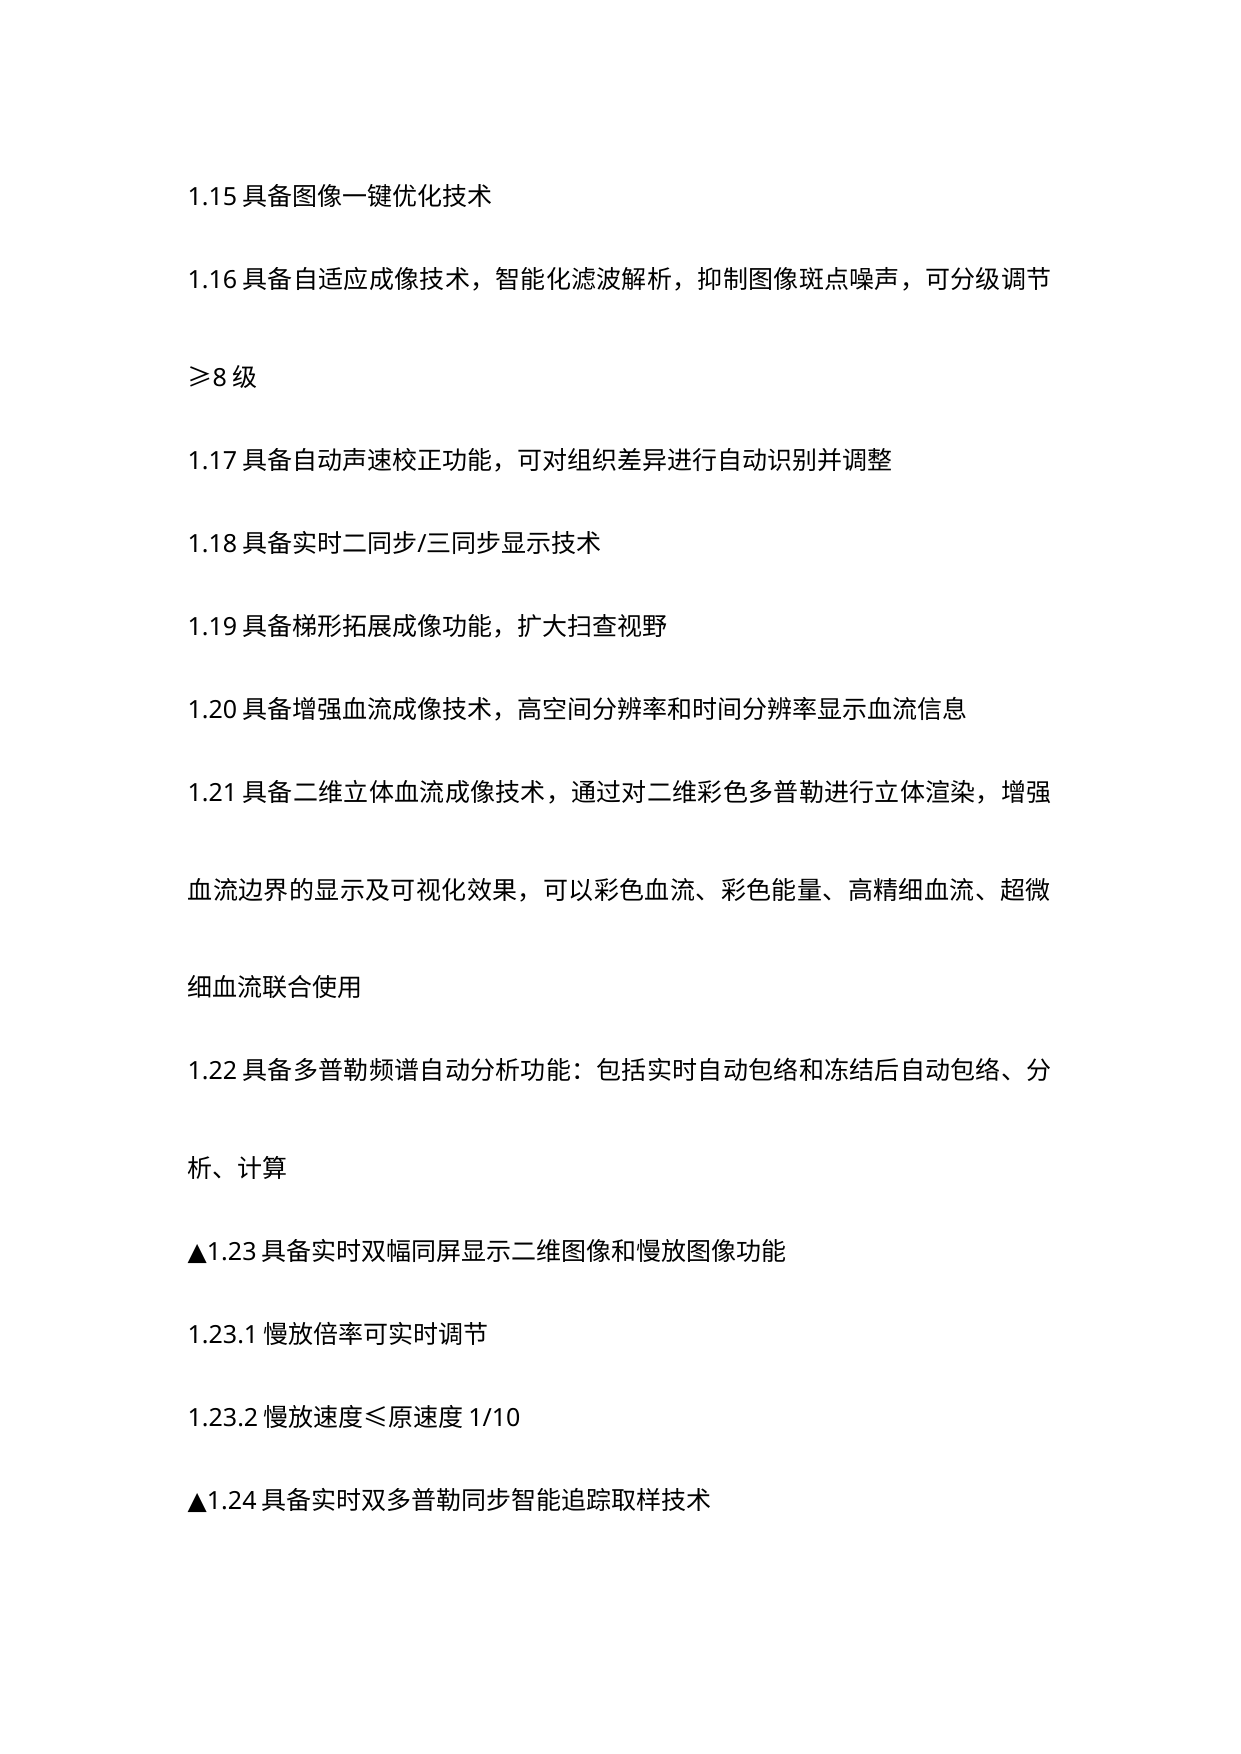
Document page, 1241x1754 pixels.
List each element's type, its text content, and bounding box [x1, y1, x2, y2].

text 1.23.2慢放速度≤原速度1/10 [187, 1383, 1053, 1448]
text ▲1.23具备实时双幅同屏显示二维图像和慢放图像功能 [187, 1217, 1053, 1282]
text 1.16具备自适应成像技术，智能化滤波解析，抑制图像斑点噪声，可分级调节≥8级 [187, 245, 1053, 408]
text 1.20具备增强血流成像技术，高空间分辨率和时间分辨率显示血流信息 [187, 675, 1053, 740]
text 1.23.1慢放倍率可实时调节 [187, 1300, 1053, 1365]
text ▲1.24具备实时双多普勒同步智能追踪取样技术 [187, 1466, 1053, 1531]
text 1.17具备自动声速校正功能，可对组织差异进行自动识别并调整 [187, 426, 1053, 491]
text 1.21具备二维立体血流成像技术，通过对二维彩色多普勒进行立体渲染，增强血流边界的显示及可视化效果，可以彩色血流、彩色能量、高精细血流、超微细血流联合使用 [187, 758, 1053, 1018]
text 1.19具备梯形拓展成像功能，扩大扫查视野 [187, 592, 1053, 657]
text 1.18具备实时二同步/三同步显示技术 [187, 509, 1053, 574]
text 1.15具备图像一键优化技术 [187, 162, 1053, 227]
text 1.22具备多普勒频谱自动分析功能：包括实时自动包络和冻结后自动包络、分析、计算 [187, 1036, 1053, 1199]
